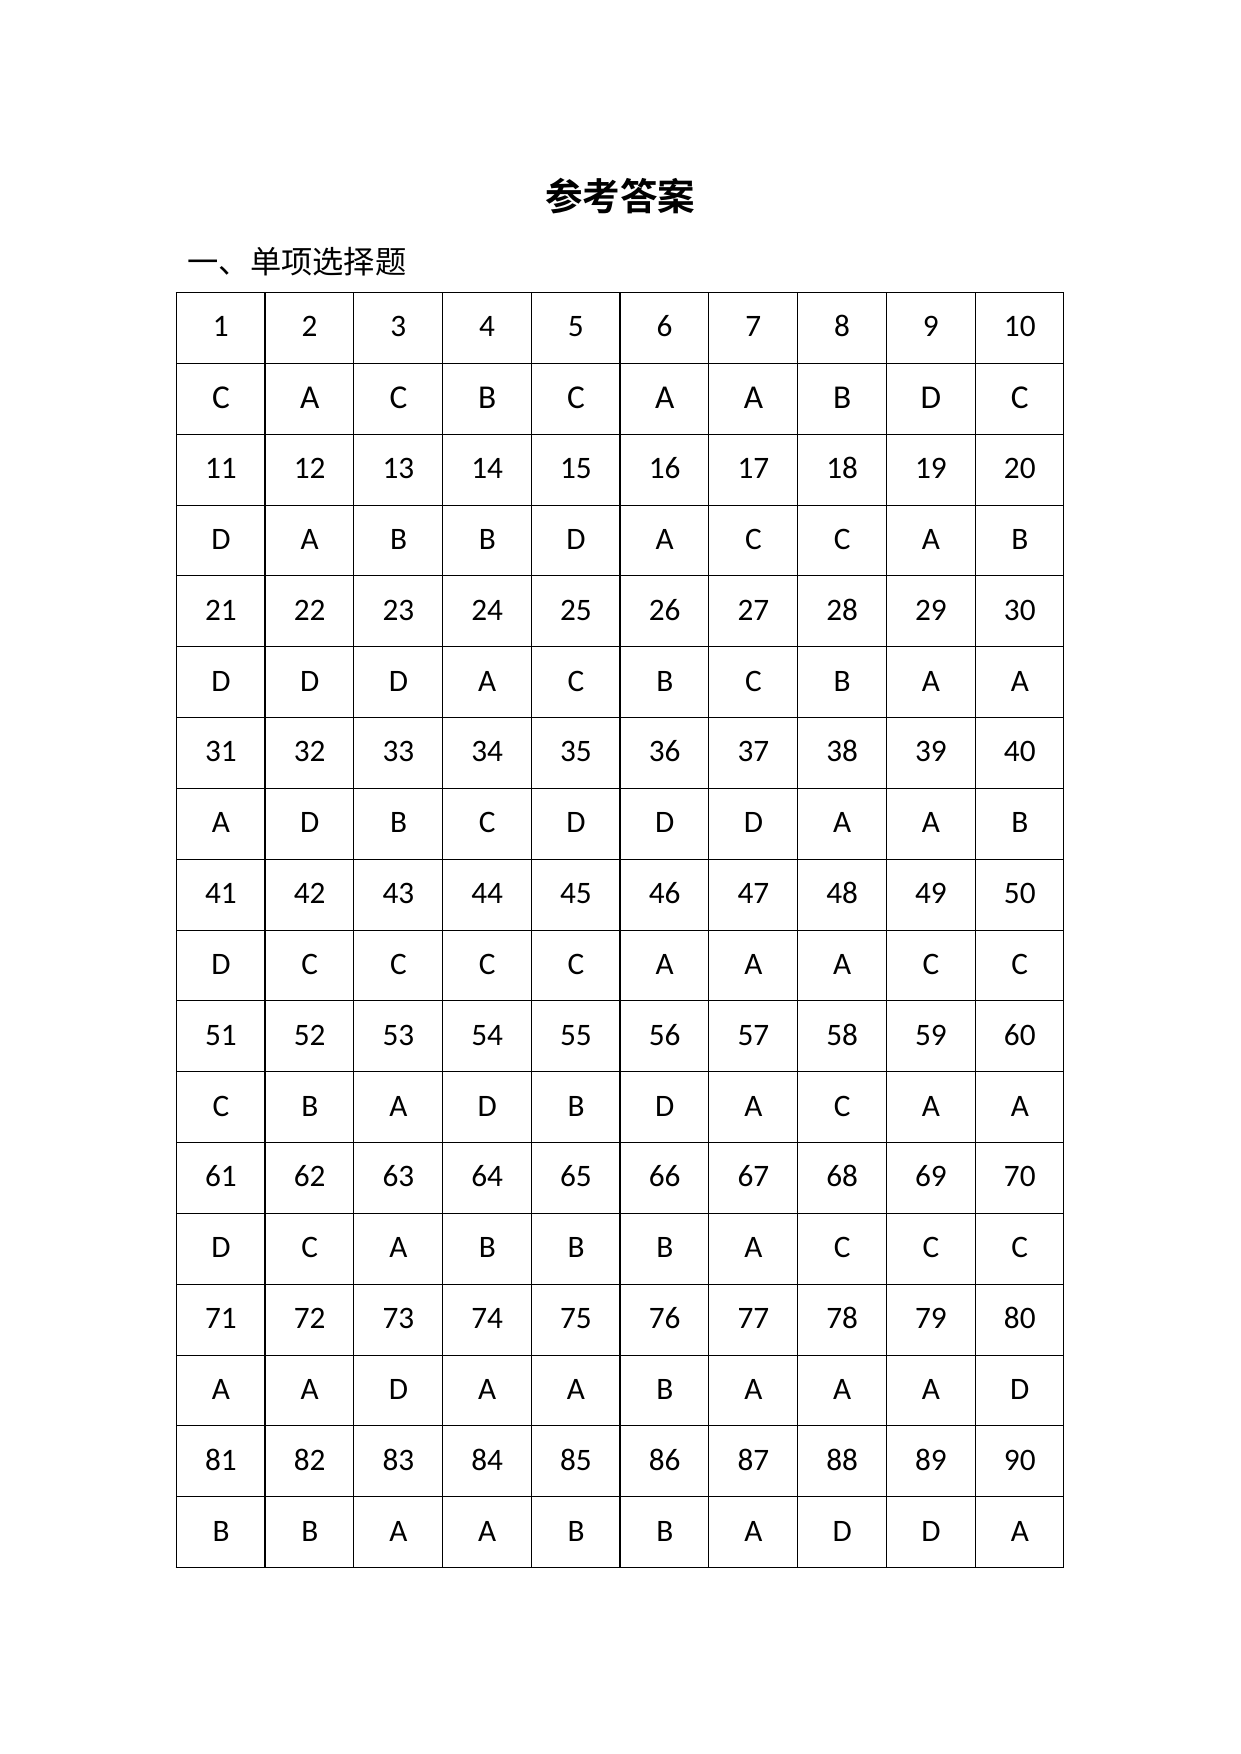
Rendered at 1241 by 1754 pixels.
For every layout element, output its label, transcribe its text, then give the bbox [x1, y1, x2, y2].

table_cell 15 [532, 435, 619, 504]
table_cell C [354, 364, 442, 434]
table_cell A [709, 931, 797, 1000]
table_cell B [798, 364, 886, 434]
table_cell 37 [709, 718, 797, 788]
table_cell 20 [976, 435, 1063, 504]
table_cell 30 [976, 576, 1063, 646]
table_cell 52 [266, 1001, 353, 1071]
table_cell D [976, 1356, 1063, 1425]
table_cell 88 [798, 1426, 886, 1496]
table_cell D [177, 506, 264, 575]
table_cell 42 [266, 860, 353, 929]
table_cell A [976, 1072, 1063, 1142]
table_cell B [266, 1072, 353, 1142]
table_cell B [621, 1214, 708, 1284]
table_cell 84 [443, 1426, 531, 1496]
table_cell 26 [621, 576, 708, 646]
table_cell 76 [621, 1285, 708, 1354]
table_cell 13 [354, 435, 442, 504]
table_cell D [887, 364, 975, 434]
table_cell A [177, 1356, 264, 1425]
table_cell 38 [798, 718, 886, 788]
table_cell 60 [976, 1001, 1063, 1071]
table_cell 83 [354, 1426, 442, 1496]
table_cell A [709, 364, 797, 434]
table_cell 21 [177, 576, 264, 646]
table_header 2 [266, 293, 353, 363]
table_cell A [709, 1072, 797, 1142]
table_cell C [443, 931, 531, 1000]
table_cell B [621, 1356, 708, 1425]
table_cell 35 [532, 718, 619, 788]
table_cell D [443, 1072, 531, 1142]
table_cell C [532, 364, 619, 434]
table_cell 31 [177, 718, 264, 788]
table_cell 18 [798, 435, 886, 504]
table_cell 80 [976, 1285, 1063, 1354]
table_cell A [443, 1497, 531, 1567]
table_cell B [354, 789, 442, 859]
table_cell C [709, 506, 797, 575]
table_cell A [354, 1072, 442, 1142]
table_cell B [621, 1497, 708, 1567]
table_cell A [443, 647, 531, 717]
table_cell D [887, 1497, 975, 1567]
table_cell A [621, 931, 708, 1000]
table_cell 17 [709, 435, 797, 504]
table_cell 87 [709, 1426, 797, 1496]
table_cell 51 [177, 1001, 264, 1071]
table_cell 23 [354, 576, 442, 646]
table_cell 62 [266, 1143, 353, 1213]
table_header 8 [798, 293, 886, 363]
table_cell 65 [532, 1143, 619, 1213]
table_cell C [887, 1214, 975, 1284]
table_cell 86 [621, 1426, 708, 1496]
table_cell 36 [621, 718, 708, 788]
table_cell C [887, 931, 975, 1000]
table_cell A [266, 1356, 353, 1425]
table_cell D [532, 789, 619, 859]
table_cell 75 [532, 1285, 619, 1354]
table_cell 34 [443, 718, 531, 788]
table_cell 56 [621, 1001, 708, 1071]
table_cell 73 [354, 1285, 442, 1354]
table_cell D [266, 789, 353, 859]
text 一、单项选择题 [187, 227, 1053, 292]
table_cell 41 [177, 860, 264, 929]
text 参考答案 [187, 162, 1053, 227]
table_cell A [798, 789, 886, 859]
table_cell 14 [443, 435, 531, 504]
table_cell 27 [709, 576, 797, 646]
table_cell C [266, 1214, 353, 1284]
table_cell D [266, 647, 353, 717]
table_cell A [976, 1497, 1063, 1567]
table_cell 71 [177, 1285, 264, 1354]
table_cell C [976, 364, 1063, 434]
table_cell 72 [266, 1285, 353, 1354]
table_cell 12 [266, 435, 353, 504]
table_header 7 [709, 293, 797, 363]
table_cell A [798, 1356, 886, 1425]
table_cell B [266, 1497, 353, 1567]
table_cell A [709, 1214, 797, 1284]
table_cell D [354, 1356, 442, 1425]
table_cell 33 [354, 718, 442, 788]
table_cell 63 [354, 1143, 442, 1213]
table_cell A [443, 1356, 531, 1425]
table_cell C [177, 364, 264, 434]
table_cell D [177, 647, 264, 717]
table_cell 70 [976, 1143, 1063, 1213]
table_cell 53 [354, 1001, 442, 1071]
table_cell C [177, 1072, 264, 1142]
table_cell C [532, 647, 619, 717]
table_cell 61 [177, 1143, 264, 1213]
table_cell 16 [621, 435, 708, 504]
table_cell C [443, 789, 531, 859]
table_cell A [887, 647, 975, 717]
table_cell 58 [798, 1001, 886, 1071]
table_cell C [354, 931, 442, 1000]
table_cell 47 [709, 860, 797, 929]
table_header 5 [532, 293, 619, 363]
table_cell 29 [887, 576, 975, 646]
table_cell C [798, 1214, 886, 1284]
table_cell 64 [443, 1143, 531, 1213]
table_cell A [887, 789, 975, 859]
table_cell 44 [443, 860, 531, 929]
table_cell 57 [709, 1001, 797, 1071]
table_cell 85 [532, 1426, 619, 1496]
table_cell 79 [887, 1285, 975, 1354]
table_cell 24 [443, 576, 531, 646]
table_cell C [798, 1072, 886, 1142]
table_cell B [621, 647, 708, 717]
table_cell A [532, 1356, 619, 1425]
table_cell A [621, 506, 708, 575]
table_cell D [709, 789, 797, 859]
table_cell 43 [354, 860, 442, 929]
table_cell 32 [266, 718, 353, 788]
table_cell 45 [532, 860, 619, 929]
table_cell 59 [887, 1001, 975, 1071]
table_cell A [887, 1356, 975, 1425]
table_cell C [532, 931, 619, 1000]
table_cell A [354, 1497, 442, 1567]
table_cell 77 [709, 1285, 797, 1354]
table_cell B [354, 506, 442, 575]
table_cell 11 [177, 435, 264, 504]
table_header 10 [976, 293, 1063, 363]
table_cell 66 [621, 1143, 708, 1213]
table_cell 22 [266, 576, 353, 646]
table_cell D [798, 1497, 886, 1567]
table_cell 69 [887, 1143, 975, 1213]
table_cell 50 [976, 860, 1063, 929]
table_cell A [709, 1356, 797, 1425]
table_cell A [709, 1497, 797, 1567]
table_cell A [798, 931, 886, 1000]
table_cell A [266, 364, 353, 434]
table_cell C [976, 931, 1063, 1000]
table_cell 90 [976, 1426, 1063, 1496]
table_cell D [177, 931, 264, 1000]
table_cell A [976, 647, 1063, 717]
table_cell 48 [798, 860, 886, 929]
table_cell 74 [443, 1285, 531, 1354]
table_cell 81 [177, 1426, 264, 1496]
table_cell A [354, 1214, 442, 1284]
table_cell 54 [443, 1001, 531, 1071]
table_cell D [621, 789, 708, 859]
table_cell B [443, 1214, 531, 1284]
table_cell A [621, 364, 708, 434]
table_cell C [266, 931, 353, 1000]
table_cell 19 [887, 435, 975, 504]
table_cell B [443, 506, 531, 575]
table_cell B [976, 789, 1063, 859]
table_cell B [443, 364, 531, 434]
table_header 4 [443, 293, 531, 363]
table_cell B [976, 506, 1063, 575]
table_cell B [177, 1497, 264, 1567]
table_header 3 [354, 293, 442, 363]
table_cell 46 [621, 860, 708, 929]
table_cell 67 [709, 1143, 797, 1213]
table_cell D [621, 1072, 708, 1142]
table_cell 49 [887, 860, 975, 929]
table_cell 89 [887, 1426, 975, 1496]
table_cell 39 [887, 718, 975, 788]
table_cell A [887, 506, 975, 575]
table_cell 25 [532, 576, 619, 646]
table_cell D [532, 506, 619, 575]
table_header 6 [621, 293, 708, 363]
table_cell C [798, 506, 886, 575]
table_cell 82 [266, 1426, 353, 1496]
table_cell A [266, 506, 353, 575]
table_cell 78 [798, 1285, 886, 1354]
table_cell 40 [976, 718, 1063, 788]
table_cell D [177, 1214, 264, 1284]
table_header 1 [177, 293, 264, 363]
table_cell 55 [532, 1001, 619, 1071]
table_cell B [532, 1214, 619, 1284]
table_cell 68 [798, 1143, 886, 1213]
table_cell 28 [798, 576, 886, 646]
table_cell B [532, 1072, 619, 1142]
table_cell B [532, 1497, 619, 1567]
table_cell C [976, 1214, 1063, 1284]
table_cell C [709, 647, 797, 717]
table_cell B [798, 647, 886, 717]
table_header 9 [887, 293, 975, 363]
table_cell D [354, 647, 442, 717]
table_cell A [887, 1072, 975, 1142]
table_cell A [177, 789, 264, 859]
